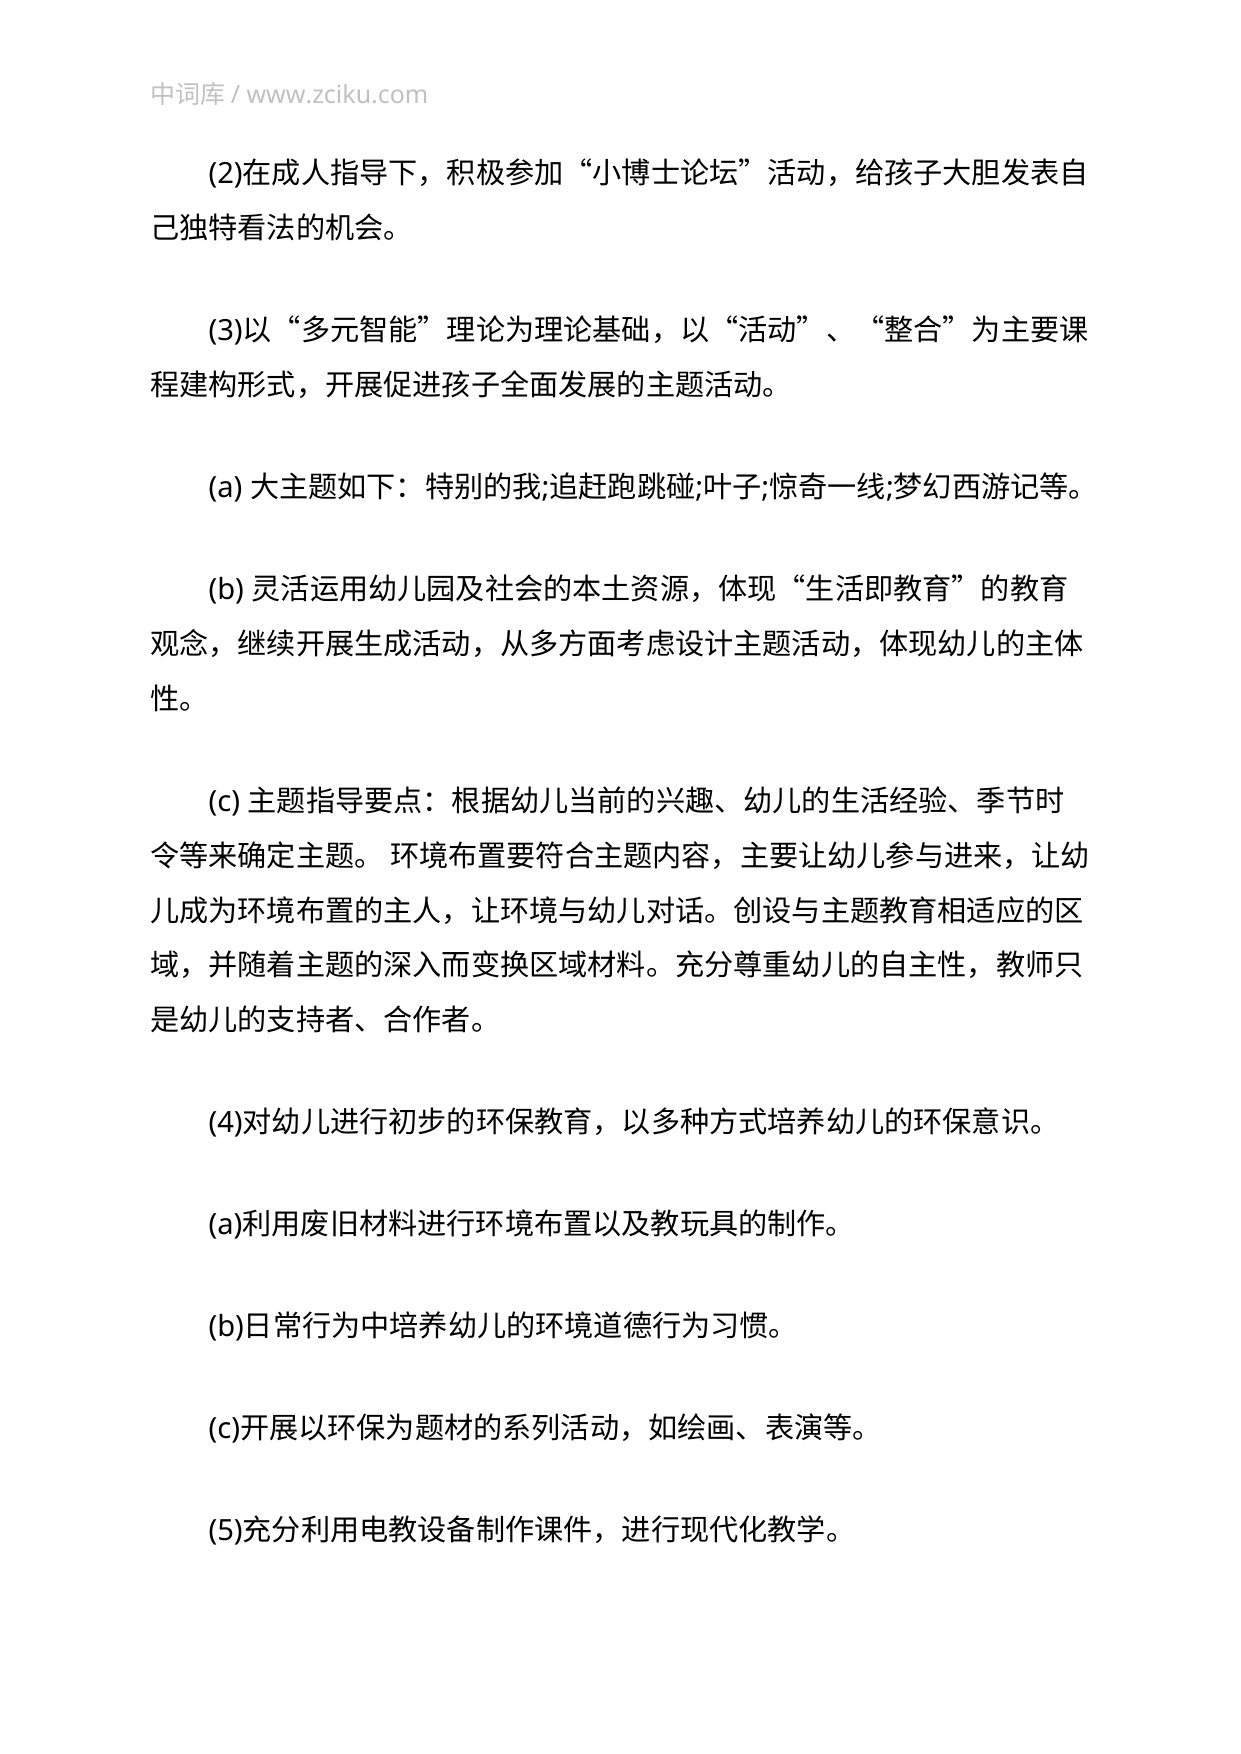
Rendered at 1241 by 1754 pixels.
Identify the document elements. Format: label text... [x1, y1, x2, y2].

text (3)以“多元智能”理论为理论基础，以“活动”、“整合”为主要课程建构形式，开展促进孩子全面发展的主题活动。 [150, 307, 1090, 404]
text (a)利用废旧材料进行环境布置以及教玩具的制作。 [150, 1201, 1090, 1243]
text (b)日常行为中培养幼儿的环境道德行为习惯。 [150, 1303, 1090, 1345]
text (a) 大主题如下：特别的我;追赶跑跳碰;叶子;惊奇一线;梦幻西游记等。 [150, 463, 1090, 506]
text (b) 灵活运用幼儿园及社会的本土资源，体现“生活即教育”的教育观念，继续开展生成活动，从多方面考虑设计主题活动，体现幼儿的主体性。 [150, 566, 1090, 718]
text (c) 主题指导要点：根据幼儿当前的兴趣、幼儿的生活经验、季节时令等来确定主题。 环境布置要符合主题内容，主要让幼儿参与进来，让幼儿成为环境布置的主人，让环境与幼儿对话。创设与主题教育相适应的区域，并随着主题的深入而变换区域材料。充分尊重幼儿的自主性，教师只是幼儿的支持者、合作者。 [150, 777, 1090, 1039]
text (5)充分利用电教设备制作课件，进行现代化教学。 [150, 1507, 1090, 1549]
text (2)在成人指导下，积极参加“小博士论坛”活动，给孩子大胆发表自己独特看法的机会。 [150, 150, 1090, 247]
text (4)对幼儿进行初步的环保教育，以多种方式培养幼儿的环保意识。 [150, 1099, 1090, 1141]
text (c)开展以环保为题材的系列活动，如绘画、表演等。 [150, 1404, 1090, 1447]
